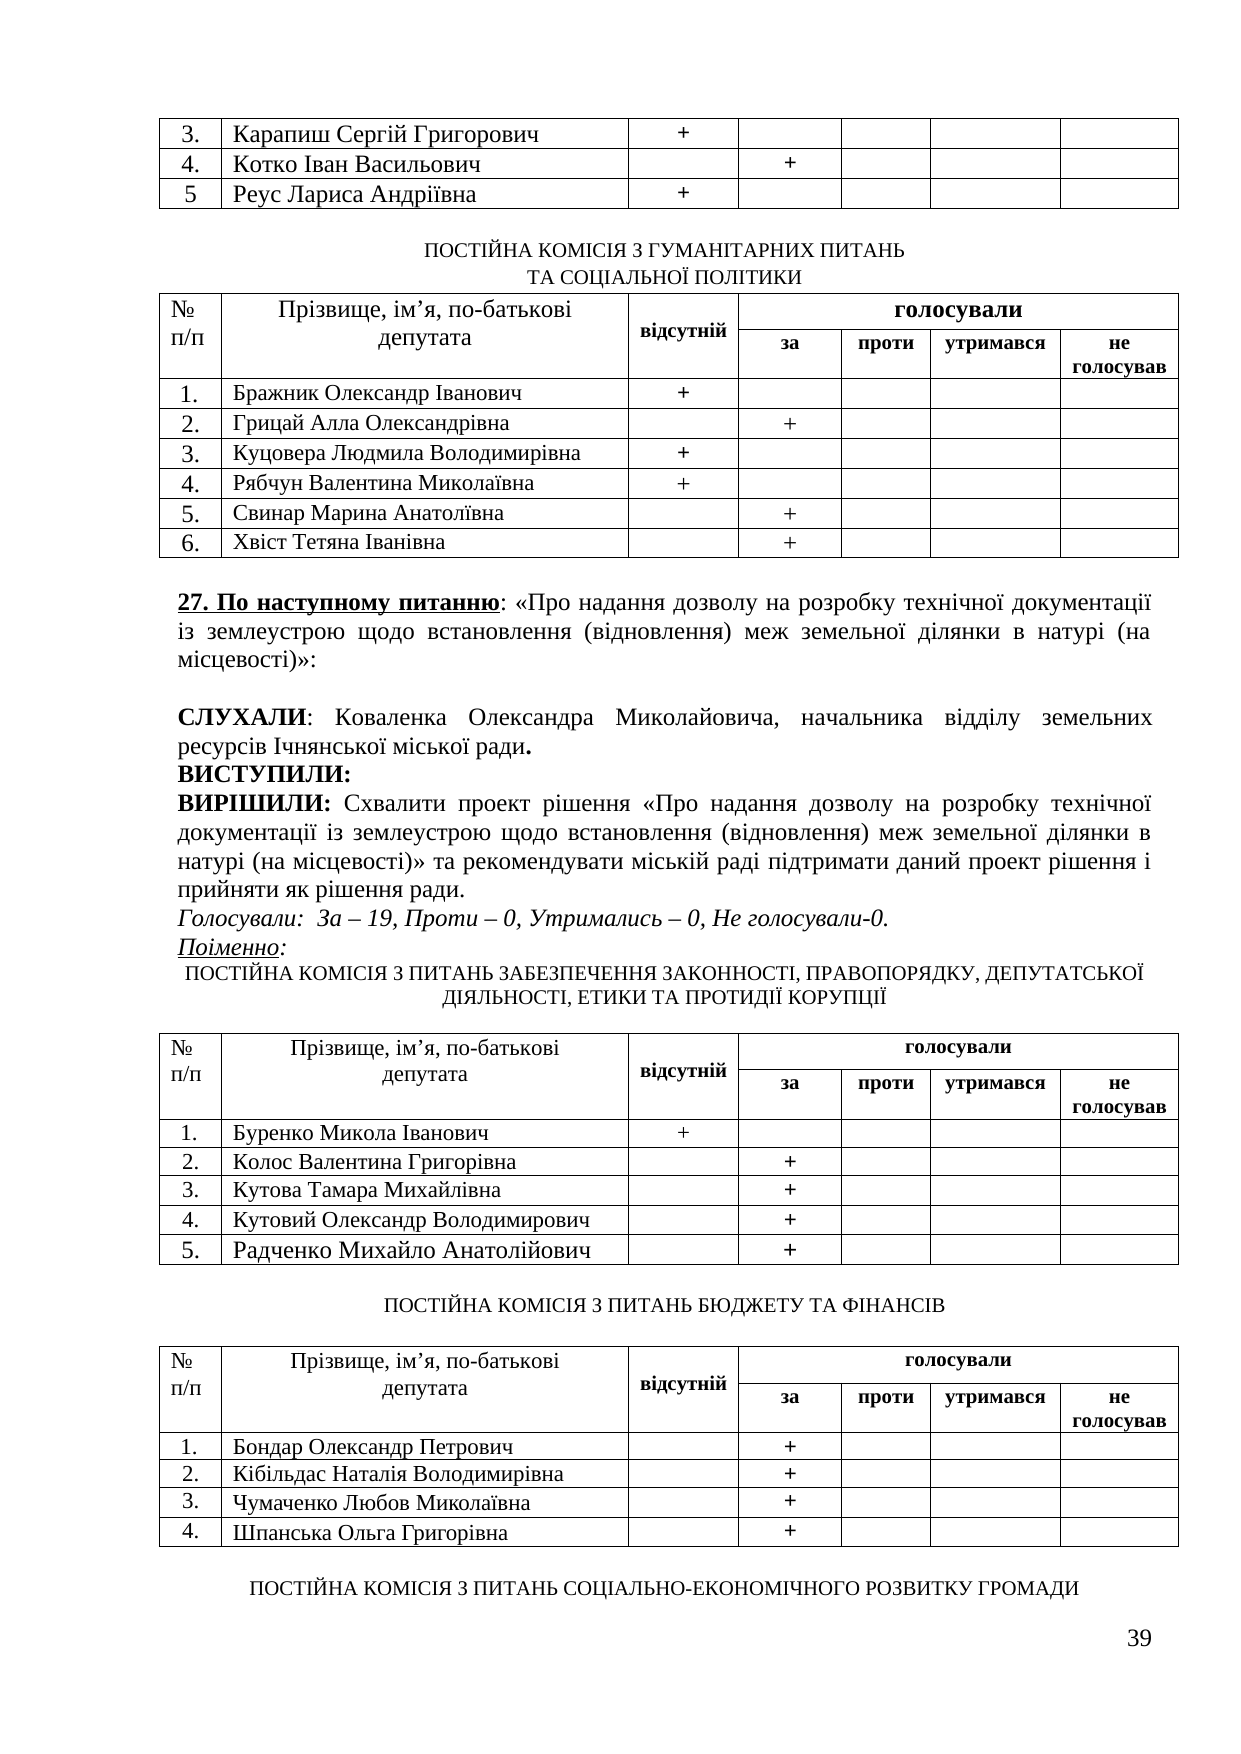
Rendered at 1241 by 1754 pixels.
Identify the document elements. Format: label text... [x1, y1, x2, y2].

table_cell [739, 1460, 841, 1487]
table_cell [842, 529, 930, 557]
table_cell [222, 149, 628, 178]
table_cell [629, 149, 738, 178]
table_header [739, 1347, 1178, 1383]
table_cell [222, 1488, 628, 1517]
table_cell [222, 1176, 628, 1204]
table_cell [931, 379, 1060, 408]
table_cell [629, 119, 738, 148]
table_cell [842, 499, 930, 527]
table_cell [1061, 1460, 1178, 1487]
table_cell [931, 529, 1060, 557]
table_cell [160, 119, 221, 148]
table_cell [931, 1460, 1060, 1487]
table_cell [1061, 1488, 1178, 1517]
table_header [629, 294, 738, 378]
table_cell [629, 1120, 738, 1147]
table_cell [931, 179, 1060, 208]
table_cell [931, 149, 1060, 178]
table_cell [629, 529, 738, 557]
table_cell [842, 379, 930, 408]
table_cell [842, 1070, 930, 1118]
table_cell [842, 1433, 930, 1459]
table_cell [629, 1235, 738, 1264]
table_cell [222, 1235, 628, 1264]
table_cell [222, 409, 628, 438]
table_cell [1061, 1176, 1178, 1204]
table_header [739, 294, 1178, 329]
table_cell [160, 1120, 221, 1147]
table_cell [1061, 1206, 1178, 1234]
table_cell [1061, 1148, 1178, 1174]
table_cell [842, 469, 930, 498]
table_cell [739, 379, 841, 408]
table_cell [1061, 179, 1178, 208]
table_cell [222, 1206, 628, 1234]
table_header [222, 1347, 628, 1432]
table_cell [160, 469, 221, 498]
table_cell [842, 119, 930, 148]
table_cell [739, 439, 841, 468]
text ПОСТІЙНА КОМІСІЯ З ПИТАНЬ БЮДЖЕТУ ТА ФІНАНСІВ [177, 1293, 1152, 1317]
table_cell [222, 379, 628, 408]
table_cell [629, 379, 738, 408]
list ПОСТІЙНА КОМІСІЯ З ГУМАНІТАРНИХ ПИТАНЬ [177, 237, 1152, 262]
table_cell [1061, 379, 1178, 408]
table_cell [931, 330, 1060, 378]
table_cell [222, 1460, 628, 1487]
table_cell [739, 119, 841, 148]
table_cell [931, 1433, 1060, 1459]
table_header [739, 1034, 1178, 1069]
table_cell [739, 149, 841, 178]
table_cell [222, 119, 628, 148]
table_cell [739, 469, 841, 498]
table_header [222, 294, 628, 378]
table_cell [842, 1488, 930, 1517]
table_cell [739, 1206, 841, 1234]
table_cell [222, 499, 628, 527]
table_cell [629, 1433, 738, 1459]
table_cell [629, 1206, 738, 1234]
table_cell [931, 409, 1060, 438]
text Голосували: За – 19, Проти – 0, Утримались – 0, Не голосували-0. [177, 903, 1152, 932]
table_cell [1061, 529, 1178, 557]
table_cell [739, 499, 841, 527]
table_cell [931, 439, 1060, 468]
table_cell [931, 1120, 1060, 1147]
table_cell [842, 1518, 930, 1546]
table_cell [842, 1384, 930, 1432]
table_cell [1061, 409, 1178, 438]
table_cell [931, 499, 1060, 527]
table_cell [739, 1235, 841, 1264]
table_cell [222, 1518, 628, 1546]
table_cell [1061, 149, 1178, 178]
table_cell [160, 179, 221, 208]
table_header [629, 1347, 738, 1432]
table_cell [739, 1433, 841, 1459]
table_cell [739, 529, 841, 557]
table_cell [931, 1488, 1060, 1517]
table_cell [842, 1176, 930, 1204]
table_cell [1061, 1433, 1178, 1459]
text ПОСТІЙНА КОМІСІЯ З ПИТАНЬ СОЦІАЛЬНО-ЕКОНОМІЧНОГО РОЗВИТКУ ГРОМАДИ [177, 1576, 1152, 1600]
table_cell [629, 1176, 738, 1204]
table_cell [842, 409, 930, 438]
text ПОСТІЙНА КОМІСІЯ З ПИТАНЬ ЗАБЕЗПЕЧЕННЯ ЗАКОННОСТІ, ПРАВОПОРЯДКУ, ДЕПУТАТСЬКОЇ ДІЯЛЬНОСТІ, ЕТИКИ ТА ПРОТИДІЇ КОРУПЦІЇ [177, 961, 1152, 1009]
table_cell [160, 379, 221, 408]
text ВИСТУПИЛИ: [177, 759, 1152, 788]
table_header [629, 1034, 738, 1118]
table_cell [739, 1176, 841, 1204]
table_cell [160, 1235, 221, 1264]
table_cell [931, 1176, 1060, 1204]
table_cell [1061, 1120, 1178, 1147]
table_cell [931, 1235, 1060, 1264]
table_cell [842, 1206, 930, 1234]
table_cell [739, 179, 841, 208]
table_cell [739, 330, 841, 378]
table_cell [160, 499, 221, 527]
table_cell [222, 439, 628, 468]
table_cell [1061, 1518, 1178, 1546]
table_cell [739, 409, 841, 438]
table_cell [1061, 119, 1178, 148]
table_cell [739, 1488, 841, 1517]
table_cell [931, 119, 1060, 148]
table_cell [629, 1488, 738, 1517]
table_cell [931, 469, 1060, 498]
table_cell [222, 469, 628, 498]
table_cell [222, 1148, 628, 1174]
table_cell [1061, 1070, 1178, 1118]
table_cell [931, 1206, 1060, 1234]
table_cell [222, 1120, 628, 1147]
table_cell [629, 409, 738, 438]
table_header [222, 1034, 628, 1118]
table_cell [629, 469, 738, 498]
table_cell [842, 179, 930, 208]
list ТА СОЦІАЛЬНОЇ ПОЛІТИКИ [177, 265, 1152, 289]
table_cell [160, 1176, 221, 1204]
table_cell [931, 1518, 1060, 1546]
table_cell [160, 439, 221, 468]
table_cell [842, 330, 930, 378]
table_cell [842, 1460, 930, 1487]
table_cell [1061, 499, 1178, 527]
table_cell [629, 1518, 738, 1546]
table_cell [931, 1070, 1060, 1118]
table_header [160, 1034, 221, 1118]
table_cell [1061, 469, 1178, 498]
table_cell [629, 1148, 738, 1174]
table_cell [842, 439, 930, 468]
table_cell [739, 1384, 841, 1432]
text ВИРІШИЛИ: Схвалити проект рішення «Про надання дозволу на розробку технічної документації із землеустрою щодо встановлення (відновлення) меж земельної ділянки в натурі (на місцевості)» та рекомендувати міській раді підтримати даний проект рішення і прийняти як рішення ради. [177, 788, 1152, 903]
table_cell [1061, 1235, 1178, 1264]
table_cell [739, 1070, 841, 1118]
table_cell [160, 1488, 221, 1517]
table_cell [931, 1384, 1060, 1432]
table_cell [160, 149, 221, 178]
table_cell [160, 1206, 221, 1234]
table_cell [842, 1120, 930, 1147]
text СЛУХАЛИ: Коваленка Олександра Миколайовича, начальника відділу земельних ресурсів Ічнянської міської ради. [177, 702, 1154, 759]
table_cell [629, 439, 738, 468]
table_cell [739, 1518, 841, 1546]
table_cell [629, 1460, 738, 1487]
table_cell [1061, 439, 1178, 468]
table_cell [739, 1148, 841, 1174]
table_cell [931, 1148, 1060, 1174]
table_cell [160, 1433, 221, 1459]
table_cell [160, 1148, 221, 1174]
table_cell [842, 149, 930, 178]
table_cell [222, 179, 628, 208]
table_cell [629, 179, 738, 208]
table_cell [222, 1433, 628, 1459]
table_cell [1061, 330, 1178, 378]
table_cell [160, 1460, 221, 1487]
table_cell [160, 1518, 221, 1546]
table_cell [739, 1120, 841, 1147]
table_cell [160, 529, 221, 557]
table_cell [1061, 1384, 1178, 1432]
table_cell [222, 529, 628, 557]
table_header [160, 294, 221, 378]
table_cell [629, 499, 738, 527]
text 27. По наступному питанню: «Про надання дозволу на розробку технічної документації із землеустрою щодо встановлення (відновлення) меж земельної ділянки в натурі (на місцевості)»: [177, 587, 1152, 673]
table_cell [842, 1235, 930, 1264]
text Поіменно: [177, 932, 1152, 961]
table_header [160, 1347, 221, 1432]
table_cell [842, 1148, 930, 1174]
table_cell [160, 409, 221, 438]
